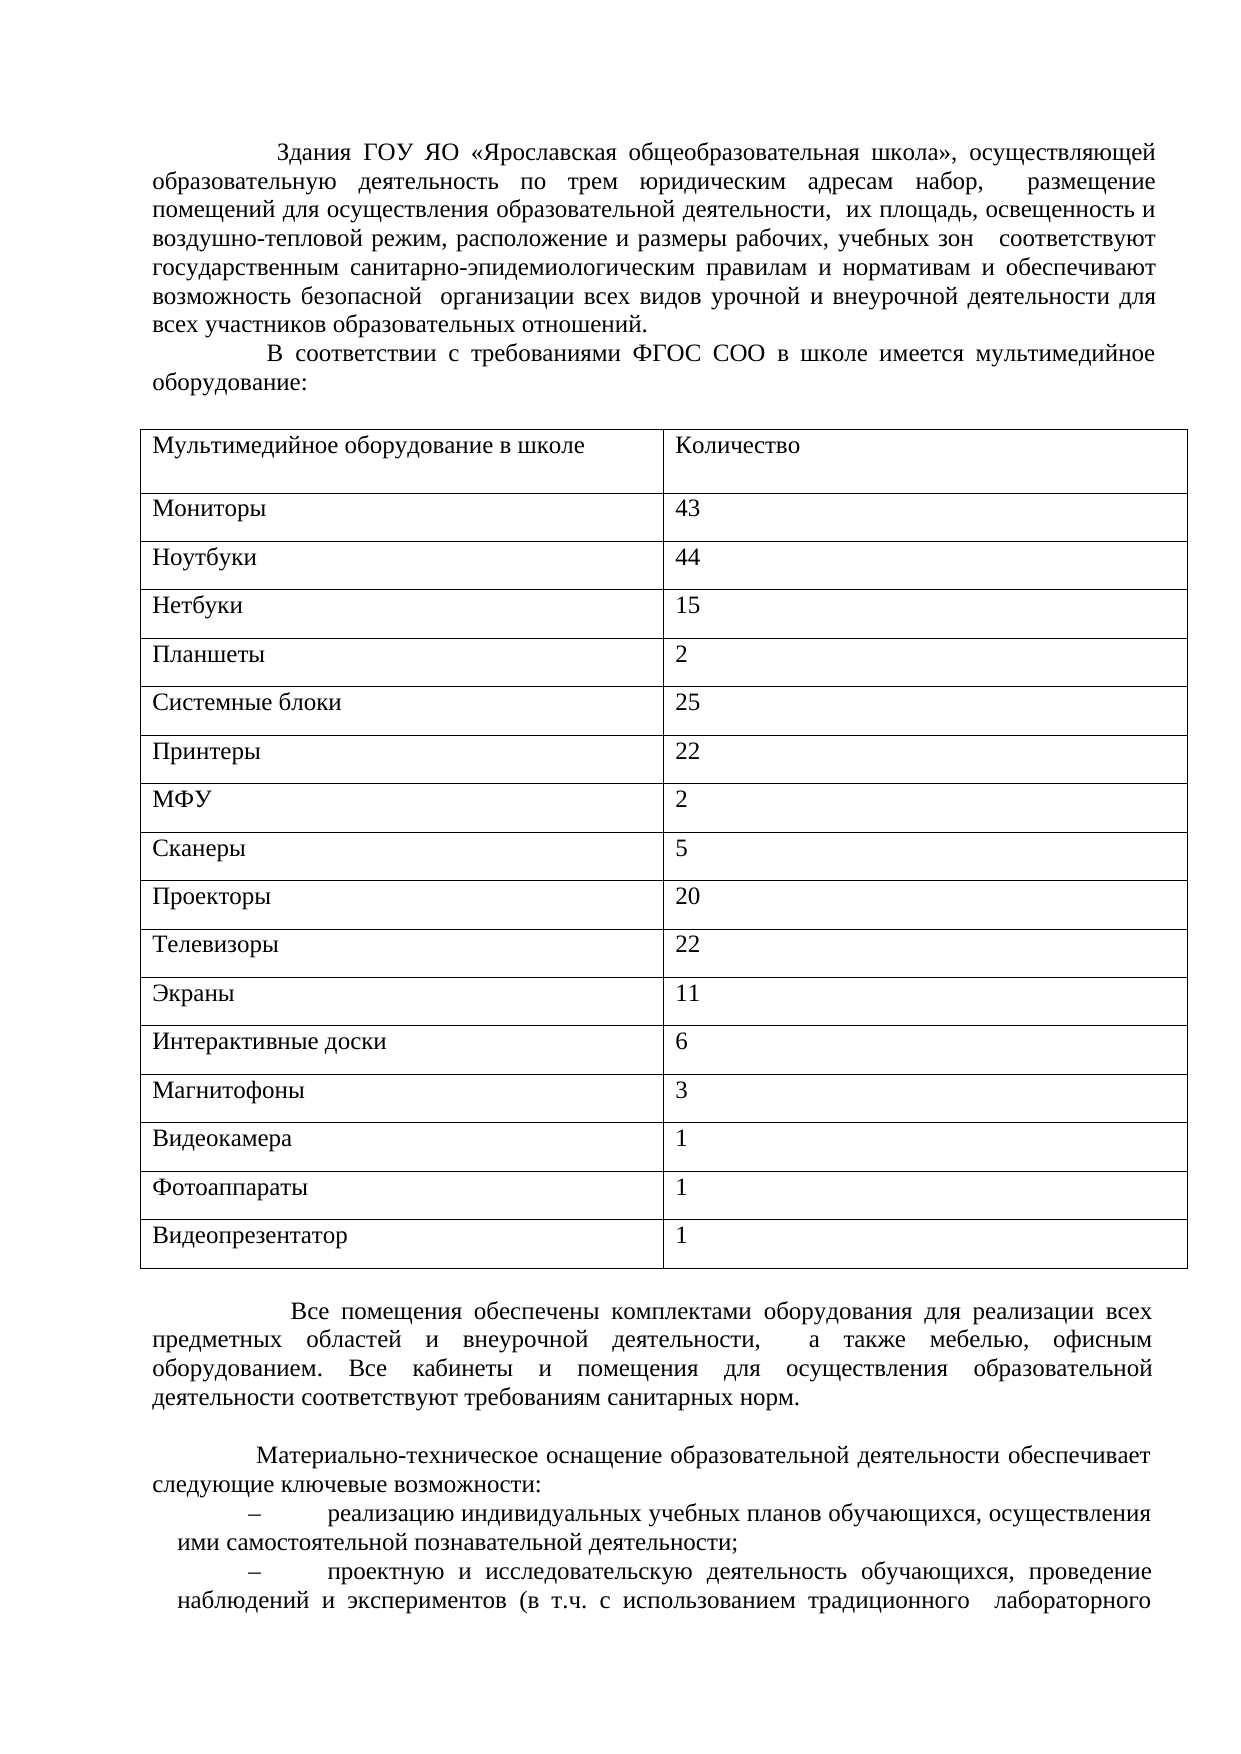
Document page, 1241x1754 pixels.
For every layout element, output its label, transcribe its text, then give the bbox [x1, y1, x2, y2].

table_cell 6 [664, 1026, 1187, 1074]
table_cell Видеокамера [141, 1123, 663, 1171]
text Материально-техническое оснащение образовательной деятельности обеспечивает следующие ключевые возможности: [152, 1440, 1151, 1498]
table_cell 1 [664, 1220, 1187, 1267]
table_cell Экраны [141, 978, 663, 1025]
table_cell 2 [664, 784, 1187, 832]
table_cell Сканеры [141, 833, 663, 880]
table_cell 3 [664, 1075, 1187, 1122]
table_cell Телевизоры [141, 930, 663, 977]
list реализацию индивидуальных учебных планов обучающихся, осуществления ими самостоятельной познавательной деятельности; [177, 1498, 1152, 1556]
table_cell 20 [664, 881, 1187, 928]
table_cell 22 [664, 930, 1187, 977]
table_cell 1 [664, 1123, 1187, 1171]
table_cell 5 [664, 833, 1187, 880]
text Все помещения обеспечены комплектами оборудования для реализации всех предметных областей и внеурочной деятельности, а также мебелью, офисным оборудованием. Все кабинеты и помещения для осуществления образовательной деятельности соответствуют требованиям санитарных норм. [152, 1296, 1152, 1411]
table_cell 44 [664, 542, 1187, 589]
table_cell Планшеты [141, 639, 663, 686]
text Здания ГОУ ЯО «Ярославская общеобразовательная школа», осуществляющей образовательную деятельность по трем юридическим адресам набор, размещение помещений для осуществления образовательной деятельности, их площадь, освещенность и воздушно-тепловой режим, расположение и размеры рабочих, учебных зон соответствуют государственным санитарно-эпидемиологическим правилам и нормативам и обеспечивают возможность безопасной организации всех видов урочной и внеурочной деятельности для всех участников образовательных отношений. [152, 137, 1156, 338]
table_cell Проекторы [141, 881, 663, 928]
table_cell 22 [664, 736, 1187, 783]
table_cell Видеопрезентатор [141, 1220, 663, 1267]
table_cell Фотоаппараты [141, 1172, 663, 1219]
table_cell Принтеры [141, 736, 663, 783]
table_cell Мониторы [141, 494, 663, 541]
table_header Количество [664, 430, 1187, 492]
table_cell Магнитофоны [141, 1075, 663, 1122]
table_header Мультимедийное оборудование в школе [141, 430, 663, 492]
text В соответствии с требованиями ФГОС СОО в школе имеется мультимедийное оборудование: [152, 338, 1156, 396]
table_cell 43 [664, 494, 1187, 541]
table_cell 2 [664, 639, 1187, 686]
table_cell Ноутбуки [141, 542, 663, 589]
table_cell 11 [664, 978, 1187, 1025]
table_cell Нетбуки [141, 590, 663, 638]
table_cell 25 [664, 687, 1187, 735]
table_cell 15 [664, 590, 1187, 638]
table_cell 1 [664, 1172, 1187, 1219]
table_cell Интерактивные доски [141, 1026, 663, 1074]
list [177, 1556, 1152, 1614]
table_cell Системные блоки [141, 687, 663, 735]
table_cell МФУ [141, 784, 663, 832]
